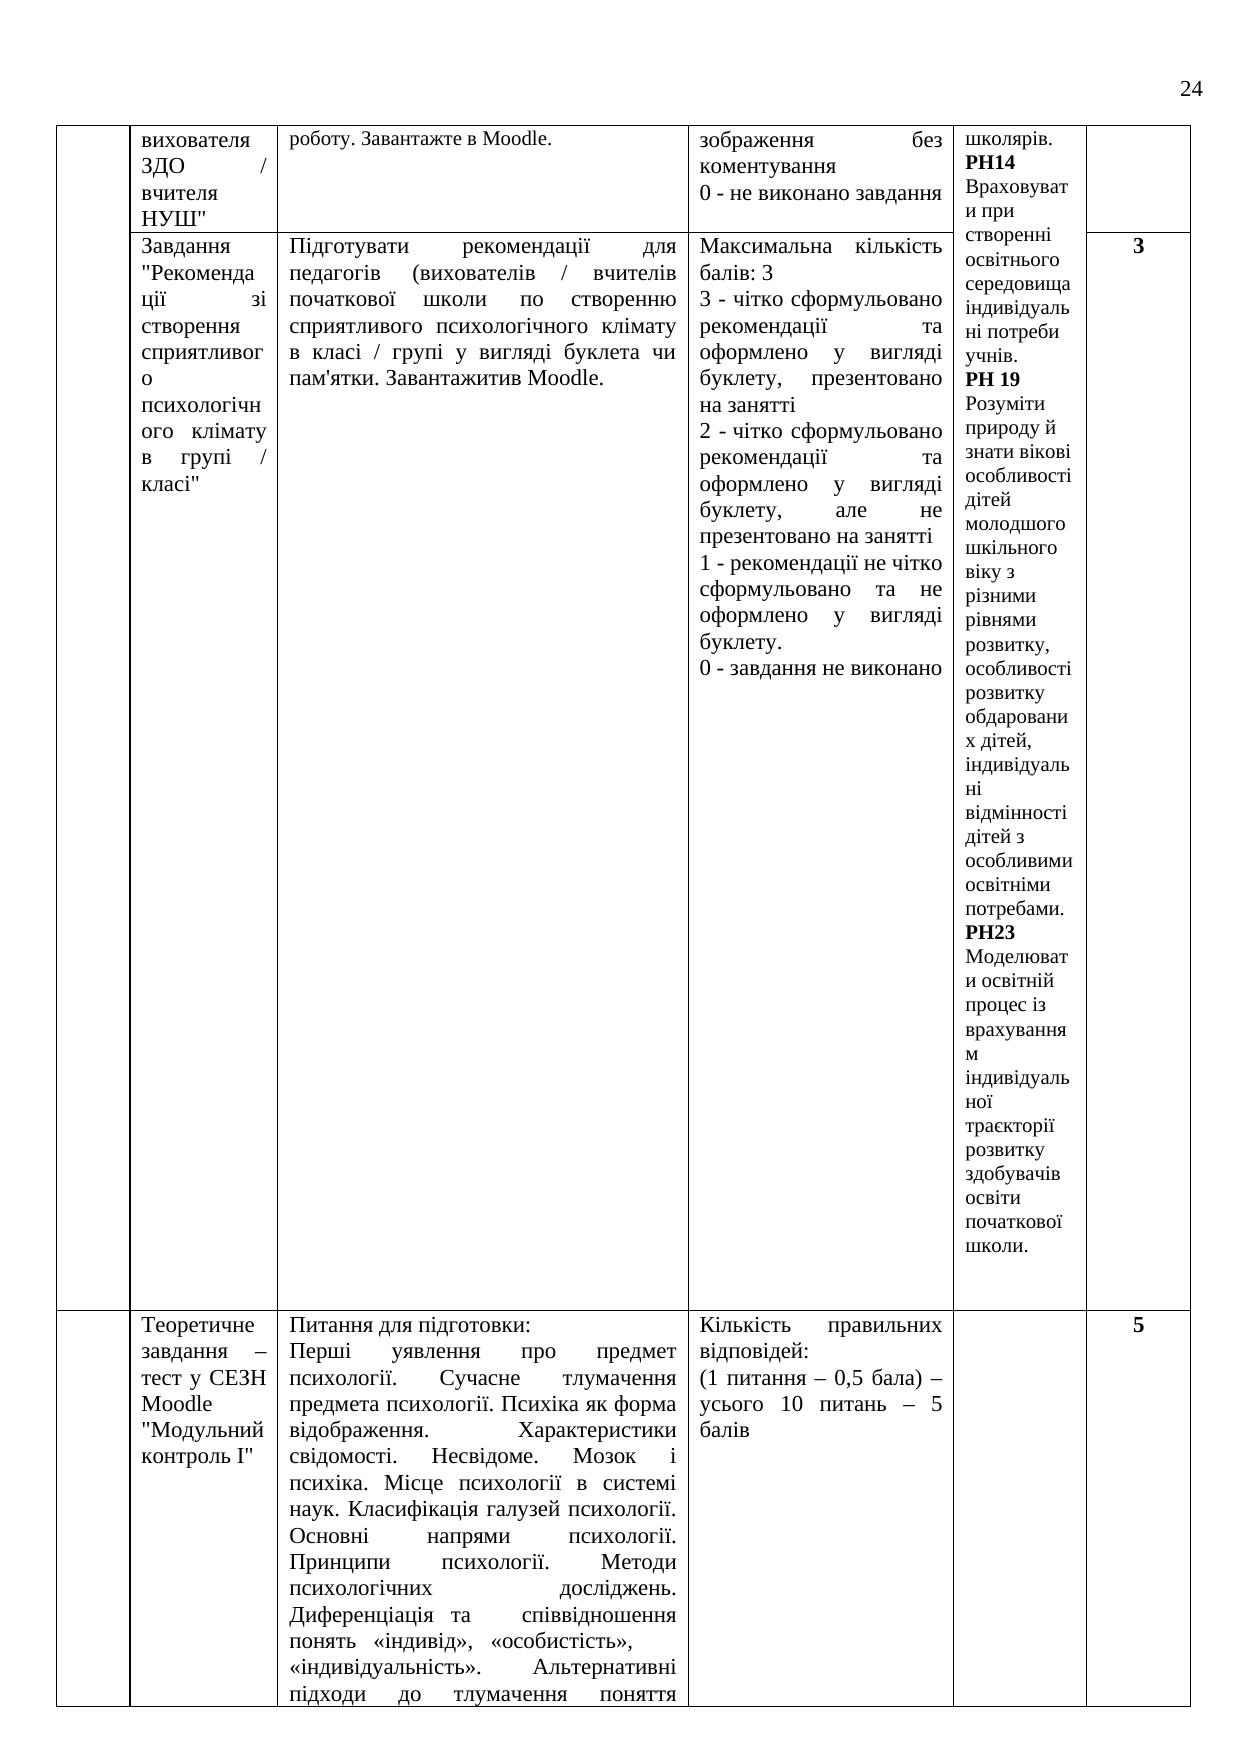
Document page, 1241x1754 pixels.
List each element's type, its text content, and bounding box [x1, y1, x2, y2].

table_cell Максимальна кількість балів: 3 3 - чітко сформульовано рекомендації та оформлено у вигляді буклету, презентовано на занятті 2 - чітко сформульовано рекомендації та оформлено у вигляді буклету, але не презентовано на занятті 1 - рекомендації не чітко сформульовано та не оформлено у вигляді буклету. 0 - завдання не виконано [689, 233, 953, 1310]
table_cell 1 [1087, 126, 1190, 232]
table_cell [131, 1311, 277, 1706]
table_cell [689, 1311, 953, 1706]
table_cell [278, 126, 688, 232]
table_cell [278, 1311, 688, 1706]
table_cell Завдання "Рекомендації зі створення сприятливого психологічного клімату в групі / класі" [131, 233, 277, 1310]
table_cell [131, 126, 277, 232]
table_cell [57, 1311, 129, 1706]
table_cell 5 [1087, 1311, 1190, 1706]
table_cell Підготувати рекомендації для педагогів (вихователів / вчителів початкової школи по створенню сприятливого психологічного клімату в класі / групі у вигляді буклета чи пам'ятки. Завантажитив Moodle. [278, 233, 688, 1310]
table_cell [954, 1311, 1086, 1706]
table_cell 3 [1087, 233, 1190, 1310]
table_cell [689, 126, 953, 232]
